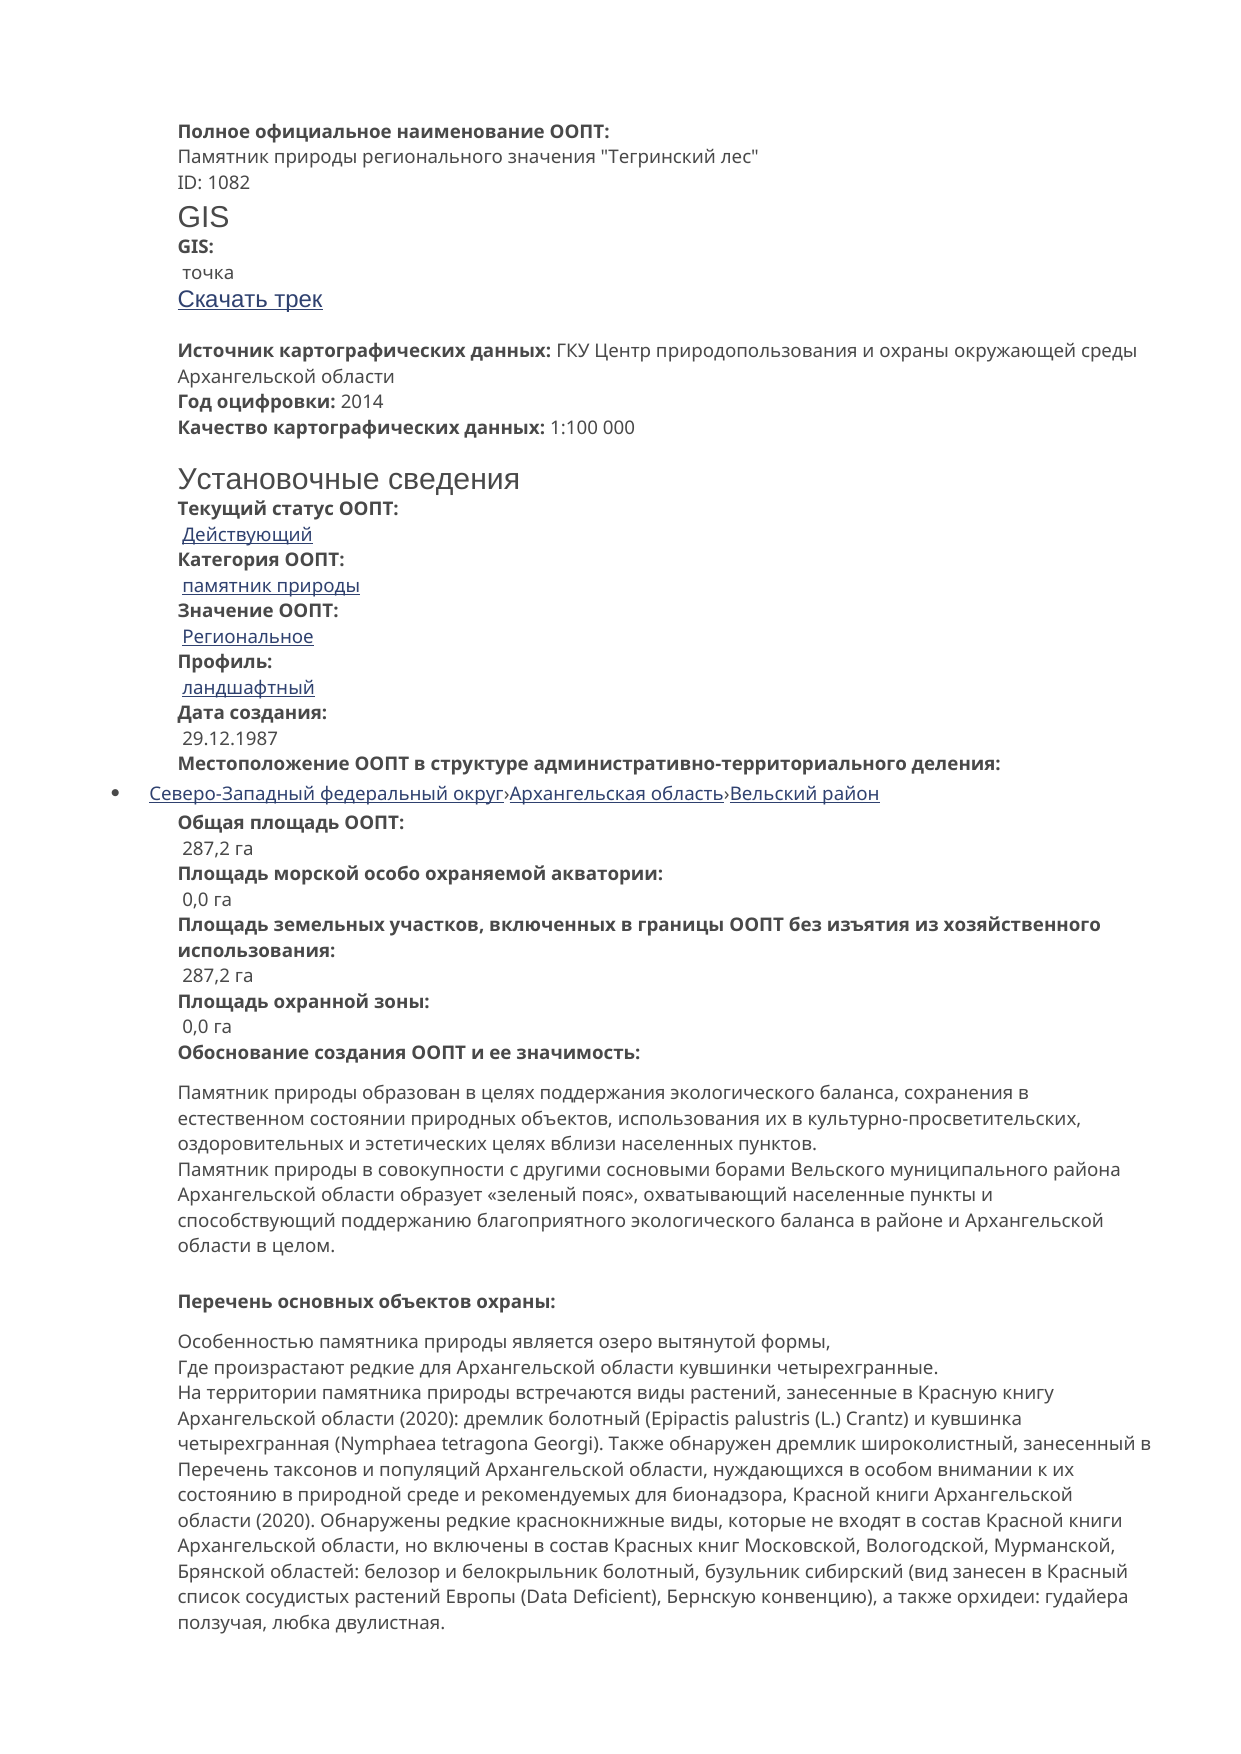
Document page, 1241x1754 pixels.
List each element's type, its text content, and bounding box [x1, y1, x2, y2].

text 287,2 га [177, 835, 1152, 860]
text Памятник природы регионального значения "Тегринский лес" [177, 144, 1152, 169]
text 0,0 га [177, 1013, 1152, 1039]
text Площадь морской особо охраняемой акватории: [177, 860, 1152, 886]
text Обоснование создания ООПТ и ее значимость: [177, 1039, 1152, 1064]
list Северо-Западный федеральный округ›Архангельская область›Вельский район [112, 780, 1152, 806]
text ID: 1082 [177, 169, 1152, 195]
text Источник картографических данных: ГКУ Центр природопользования и охраны окружающей среды Архангельской области Год оцифровки: 2014 Качество картографических данных: 1:100 000 [177, 312, 1152, 440]
text GIS: [177, 234, 1152, 259]
text Площадь охранной зоны: [177, 988, 1152, 1013]
text Памятник природы образован в целях поддержания экологического баланса, сохранения в естественном состоянии природных объектов, использования их в культурно-просветительских, оздоровительных и эстетических целях вблизи населенных пунктов. Памятник природы в совокупности с другими сосновыми борами Вельского муниципального района Архангельской области образует «зеленый пояс», охватывающий населенные пункты и способствующий поддержанию благоприятного экологического баланса в районе и Архангельской области в целом. [177, 1079, 1152, 1258]
text ландшафтный [177, 674, 1152, 700]
text Перечень основных объектов охраны: [177, 1288, 1152, 1314]
text Дата создания: [177, 700, 1152, 725]
text Значение ООПТ: [177, 598, 1152, 623]
text точка [177, 259, 1152, 285]
text GIS [177, 195, 1152, 234]
text 287,2 га [177, 962, 1152, 988]
text 0,0 га [177, 886, 1152, 911]
text 29.12.1987 [177, 725, 1152, 751]
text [177, 1329, 1152, 1635]
text Площадь земельных участков, включенных в границы ООПТ без изъятия из хозяйственного использования: [177, 911, 1152, 962]
text Действующий [177, 521, 1152, 547]
text Полное официальное наименование ООПТ: [177, 118, 1152, 144]
text Общая площадь ООПТ: [177, 809, 1152, 835]
text Установочные сведения [177, 457, 1152, 496]
text памятник природы [177, 572, 1152, 598]
text Скачать трек [177, 285, 1152, 312]
text Категория ООПТ: [177, 547, 1152, 572]
text Профиль: [177, 649, 1152, 674]
text Региональное [177, 623, 1152, 649]
text Местоположение ООПТ в структуре административно-территориального деления: [177, 751, 1152, 776]
text Текущий статус ООПТ: [177, 496, 1152, 521]
